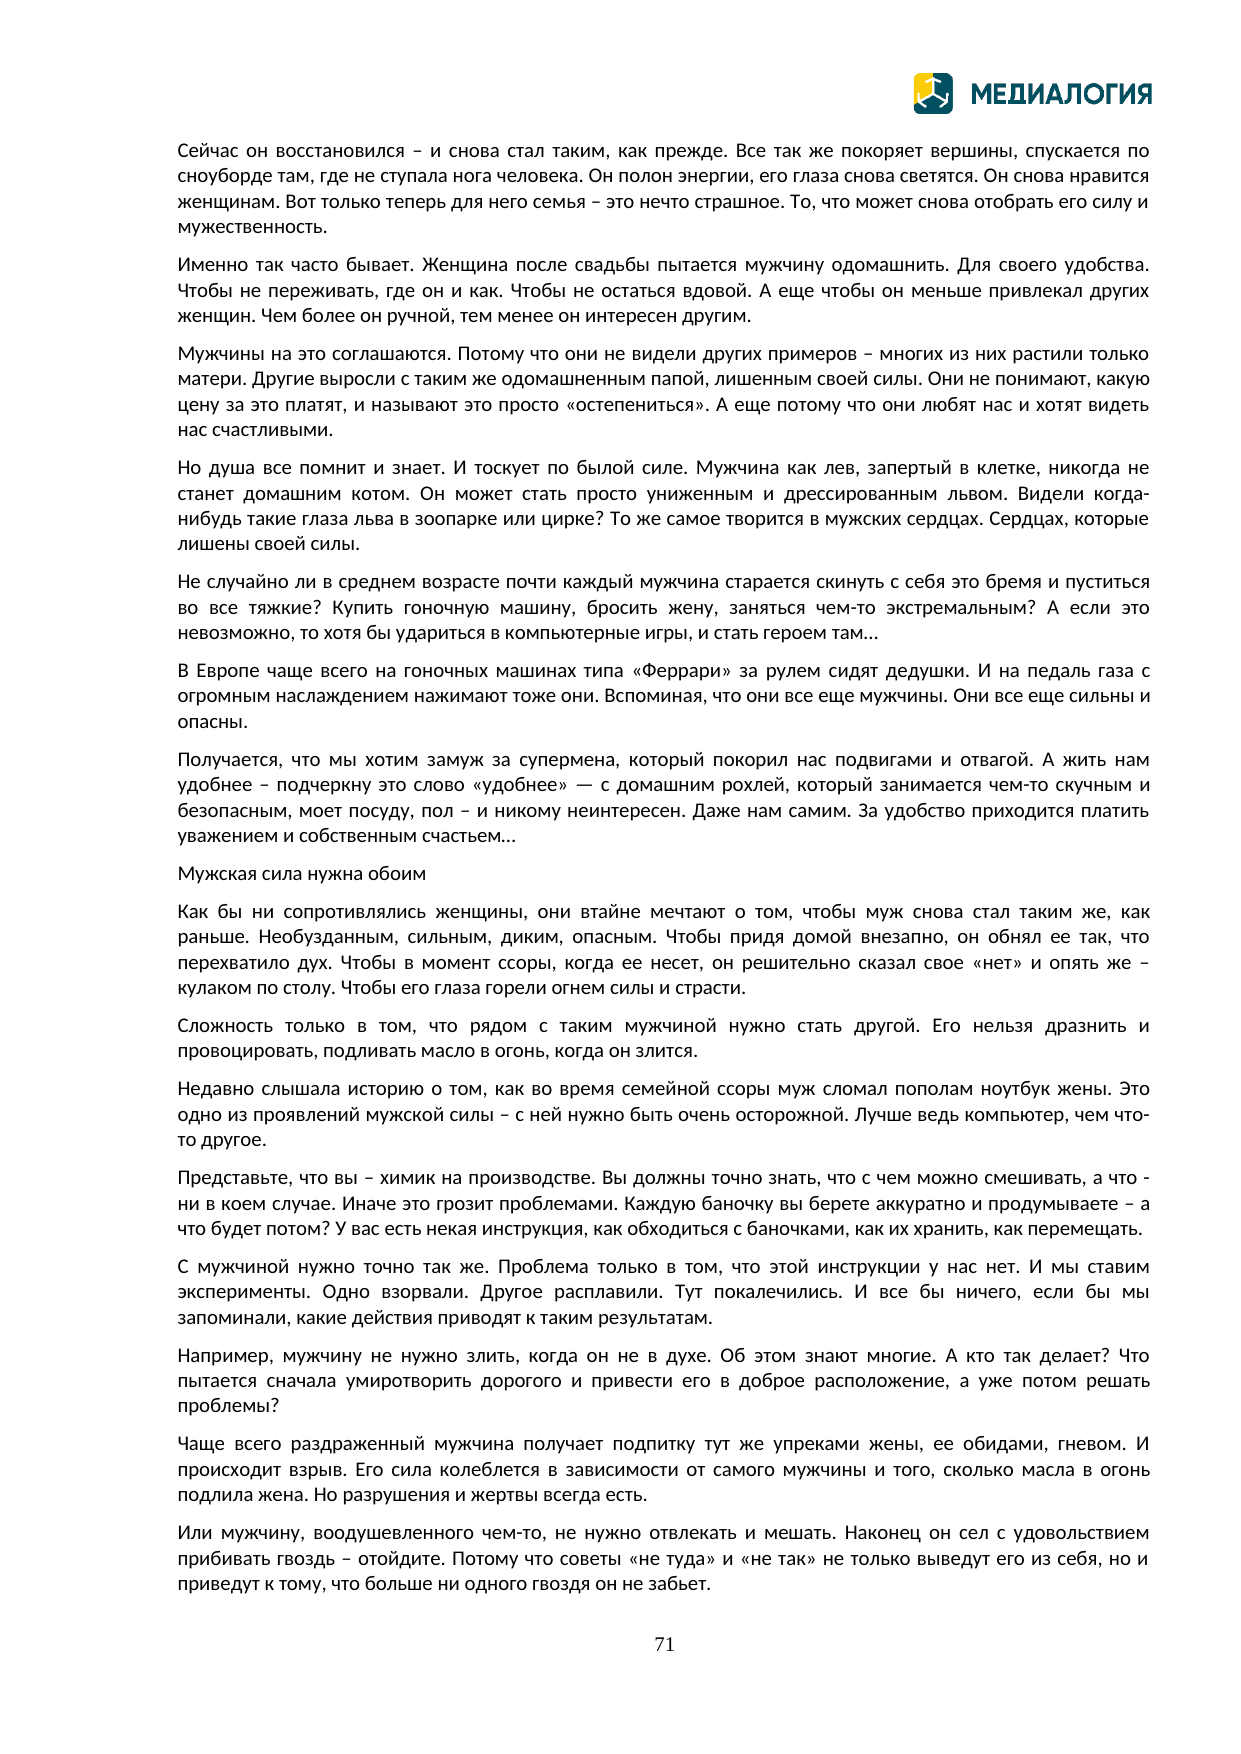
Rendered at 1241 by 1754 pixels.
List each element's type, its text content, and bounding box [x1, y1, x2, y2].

text Или мужчину, воодушевленного чем-то, не нужно отвлекать и мешать. Наконец он сел с удовольствием прибивать гвоздь – отойдите. Потому что советы «не туда» и «не так» не только выведут его из себя, но и приведут к тому, что больше ни одного гвоздя он не забьет. [177, 1519, 1152, 1596]
text В Европе чаще всего на гоночных машинах типа «Феррари» за рулем сидят дедушки. И на педаль газа с огромным наслаждением нажимают тоже они. Вспоминая, что они все еще мужчины. Они все еще сильны и опасны. [177, 657, 1152, 733]
text Сложность только в том, что рядом с таким мужчиной нужно стать другой. Его нельзя дразнить и провоцировать, подливать масло в огонь, когда он злится. [177, 1012, 1152, 1063]
text Именно так часто бывает. Женщина после свадьбы пытается мужчину одомашнить. Для своего удобства. Чтобы не переживать, где он и как. Чтобы не остаться вдовой. А еще чтобы он меньше привлекал других женщин. Чем более он ручной, тем менее он интересен другим. [177, 251, 1152, 328]
text Мужчины на это соглашаются. Потому что они не видели других примеров – многих из них растили только матери. Другие выросли с таким же одомашненным папой, лишенным своей силы. Они не понимают, какую цену за это платят, и называют это просто «остепениться». А еще потому что они любят нас и хотят видеть нас счастливыми. [177, 340, 1152, 442]
text С мужчиной нужно точно так же. Проблема только в том, что этой инструкции у нас нет. И мы ставим эксперименты. Одно взорвали. Другое расплавили. Тут покалечились. И все бы ничего, если бы мы запоминали, какие действия приводят к таким результатам. [177, 1253, 1152, 1329]
text Недавно слышала историю о том, как во время семейной ссоры муж сломал пополам ноутбук жены. Это одно из проявлений мужской силы – с ней нужно быть очень осторожной. Лучше ведь компьютер, чем что-то другое. [177, 1076, 1152, 1152]
text Но душа все помнит и знает. И тоскует по былой силе. Мужчина как лев, запертый в клетке, никогда не станет домашним котом. Он может стать просто униженным и дрессированным львом. Видели когда-нибудь такие глаза льва в зоопарке или цирке? То же самое творится в мужских сердцах. Сердцах, которые лишены своей силы. [177, 454, 1152, 556]
text Чаще всего раздраженный мужчина получает подпитку тут же упреками жены, ее обидами, гневом. И происходит взрыв. Его сила колеблется в зависимости от самого мужчины и того, сколько масла в огонь подлила жена. Но разрушения и жертвы всегда есть. [177, 1431, 1152, 1507]
text Получается, что мы хотим замуж за супермена, который покорил нас подвигами и отвагой. А жить нам удобнее – подчеркну это слово «удобнее» — с домашним рохлей, который занимается чем-то скучным и безопасным, моет посуду, пол – и никому неинтересен. Даже нам самим. За удобство приходится платить уважением и собственным счастьем… [177, 746, 1152, 848]
text Мужская сила нужна обоим [177, 860, 1152, 886]
text Сейчас он восстановился – и снова стал таким, как прежде. Все так же покоряет вершины, спускается по сноуборде там, где не ступала нога человека. Он полон энергии, его глаза снова светятся. Он снова нравится женщинам. Вот только теперь для него семья – это нечто страшное. То, что может снова отобрать его силу и мужественность. [177, 137, 1152, 239]
text Как бы ни сопротивлялись женщины, они втайне мечтают о том, чтобы муж снова стал таким же, как раньше. Необузданным, сильным, диким, опасным. Чтобы придя домой внезапно, он обнял ее так, что перехватило дух. Чтобы в момент ссоры, когда ее несет, он решительно сказал свое «нет» и опять же – кулаком по столу. Чтобы его глаза горели огнем силы и страсти. [177, 898, 1152, 1000]
text Например, мужчину не нужно злить, когда он не в духе. Об этом знают многие. А кто так делает? Что пытается сначала умиротворить дорогого и привести его в доброе расположение, а уже потом решать проблемы? [177, 1342, 1152, 1418]
picture [913, 73, 1152, 114]
text Представьте, что вы – химик на производстве. Вы должны точно знать, что с чем можно смешивать, а что - ни в коем случае. Иначе это грозит проблемами. Каждую баночку вы берете аккуратно и продумываете – а что будет потом? У вас есть некая инструкция, как обходиться с баночками, как их хранить, как перемещать. [177, 1164, 1152, 1241]
text Не случайно ли в среднем возрасте почти каждый мужчина старается скинуть с себя это бремя и пуститься во все тяжкие? Купить гоночную машину, бросить жену, заняться чем-то экстремальным? А если это невозможно, то хотя бы удариться в компьютерные игры, и стать героем там… [177, 568, 1152, 645]
